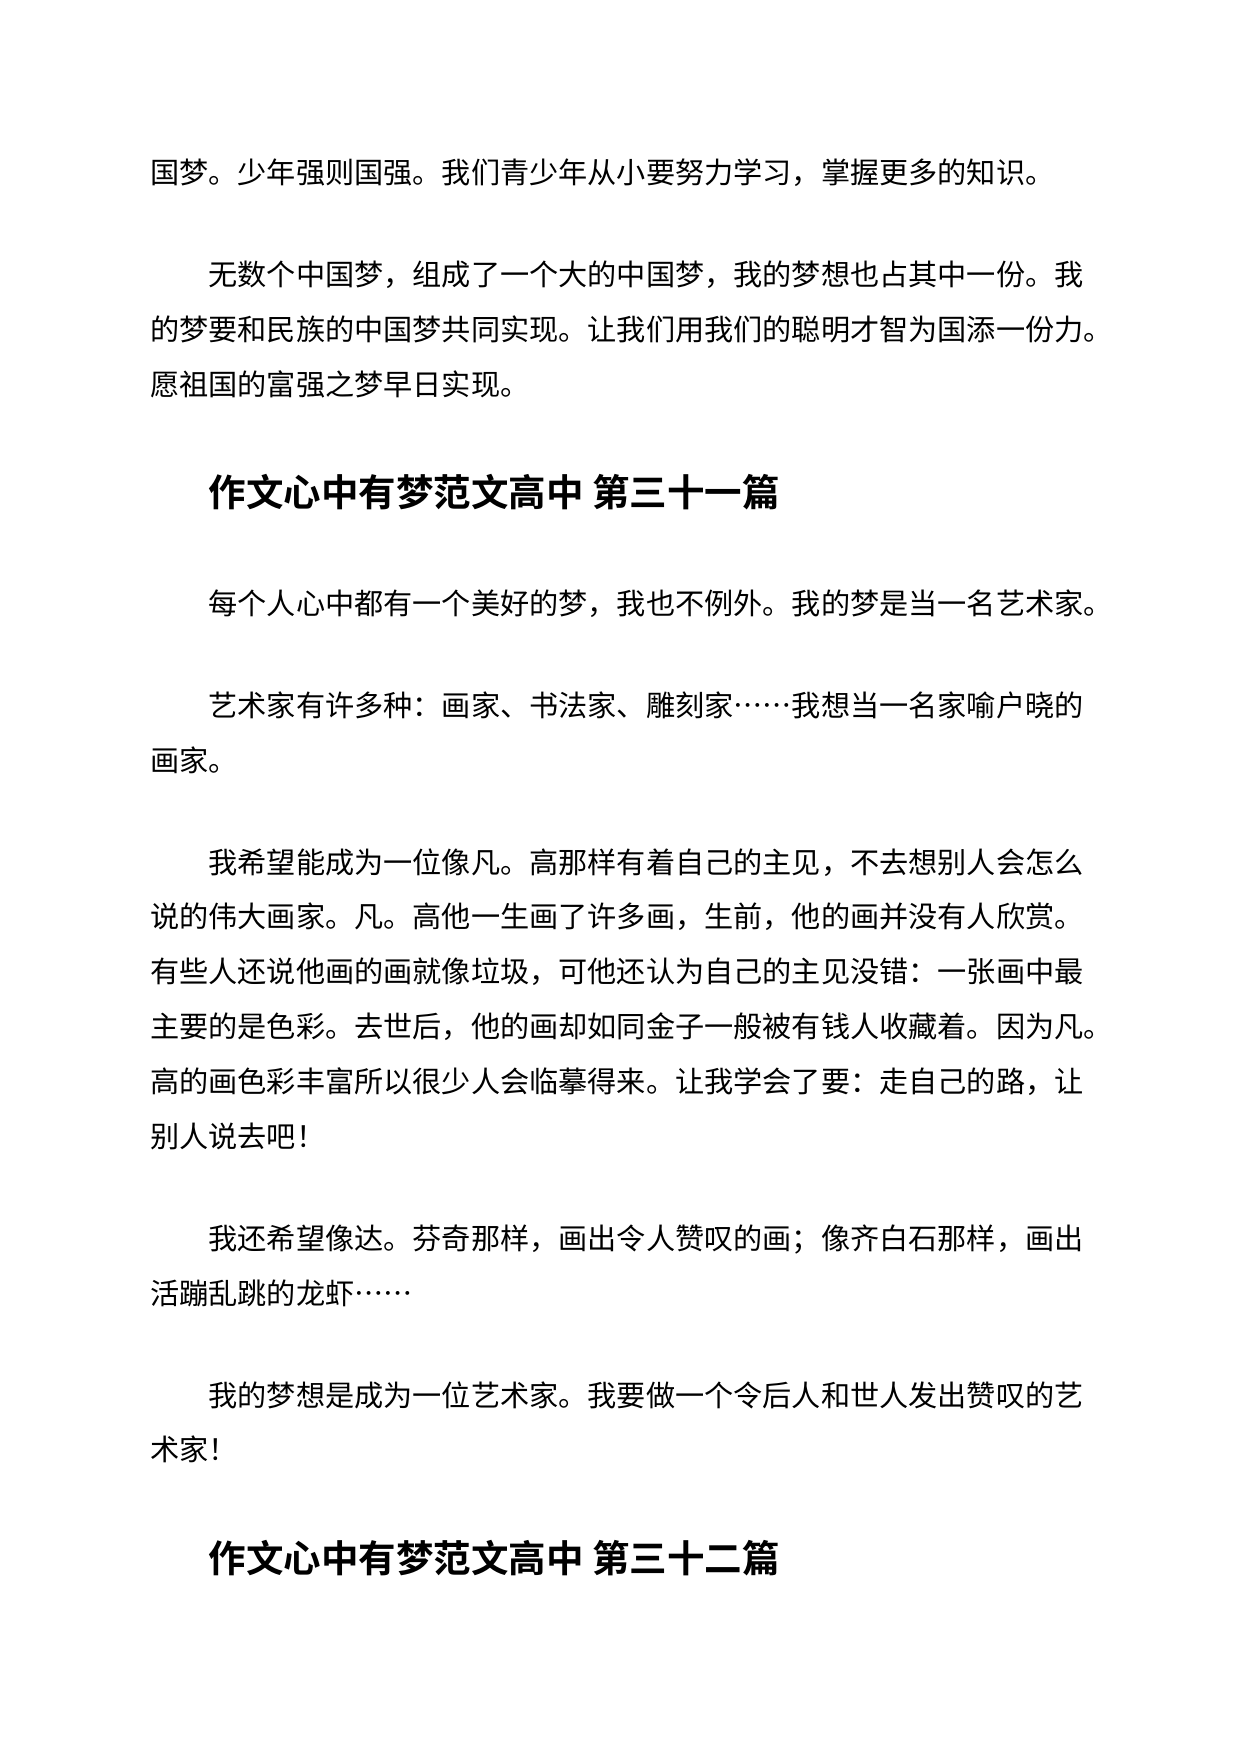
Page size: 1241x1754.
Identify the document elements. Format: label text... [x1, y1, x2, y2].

text 作文心中有梦范文高中 第三十一篇 [150, 463, 1090, 518]
text 无数个中国梦，组成了一个大的中国梦，我的梦想也占其中一份。我的梦要和民族的中国梦共同实现。让我们用我们的聪明才智为国添一份力。愿祖国的富强之梦早日实现。 [150, 252, 1090, 404]
text 我还希望像达。芬奇那样，画出令人赞叹的画；像齐白石那样，画出活蹦乱跳的龙虾…… [150, 1215, 1090, 1313]
text 艺术家有许多种：画家、书法家、雕刻家……我想当一名家喻户晓的画家。 [150, 682, 1090, 780]
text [150, 150, 1090, 192]
text 我希望能成为一位像凡。高那样有着自己的主见，不去想别人会怎么说的伟大画家。凡。高他一生画了许多画，生前，他的画并没有人欣赏。有些人还说他画的画就像垃圾，可他还认为自己的主见没错：一张画中最主要的是色彩。去世后，他的画却如同金子一般被有钱人收藏着。因为凡。高的画色彩丰富所以很少人会临摹得来。让我学会了要：走自己的路，让别人说去吧！ [150, 839, 1090, 1156]
text 每个人心中都有一个美好的梦，我也不例外。我的梦是当一名艺术家。 [150, 581, 1090, 623]
text 作文心中有梦范文高中 第三十二篇 [150, 1529, 1090, 1583]
text 我的梦想是成为一位艺术家。我要做一个令后人和世人发出赞叹的艺术家！ [150, 1372, 1090, 1469]
